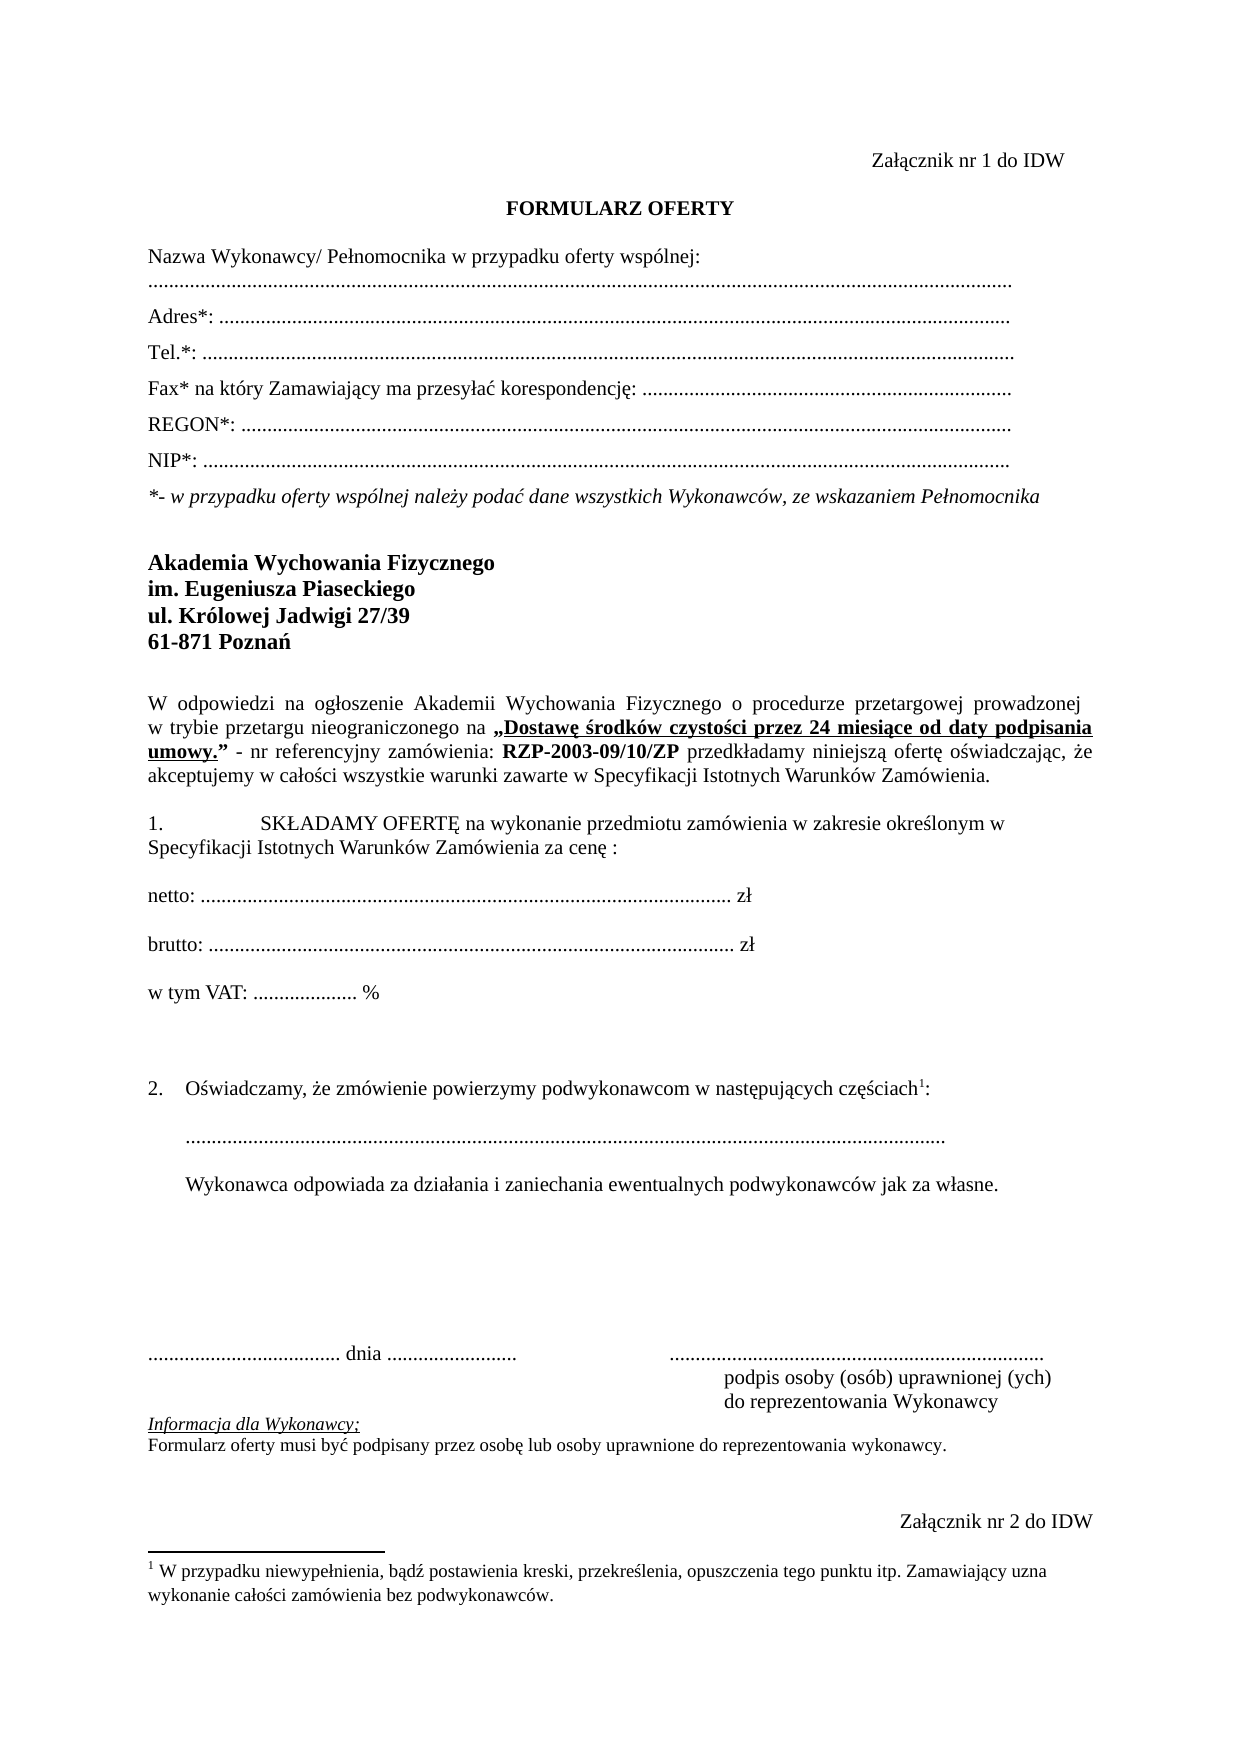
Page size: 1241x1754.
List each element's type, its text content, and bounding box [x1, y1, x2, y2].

text netto: ...................................................................................................... zł [148, 883, 1093, 907]
text Formularz oferty musi być podpisany przez osobę lub osoby uprawnione do reprezentowania wykonawcy. [148, 1434, 1093, 1456]
text Załącznik nr 1 do IDW [148, 148, 1093, 172]
text brutto: ..................................................................................................... zł [148, 932, 1093, 956]
text w tym VAT: .................... % [148, 980, 1093, 1004]
text im. Eugeniusza Piaseckiego [148, 575, 1093, 602]
text ul. Królowej Jadwigi [148, 602, 1093, 628]
text *- w przypadku oferty wspólnej należy podać dane wszystkich Wykonawców, ze wskazaniem Pełnomocnika [148, 484, 1093, 508]
text Fax* na który Zamawiający ma przesyłać korespondencję: ....................................................................... [148, 376, 1093, 400]
text 61-871 Poznań [148, 628, 1093, 654]
subtitle Akademia Wychowania Fizycznego [148, 549, 1093, 575]
text ...................................................................................................................................................................... [148, 268, 1093, 292]
text Adres*: ........................................................................................................................................................ [148, 304, 1093, 328]
text .................................................................................................................................................. [148, 1124, 1093, 1148]
text REGON*: .................................................................................................................................................... [148, 412, 1093, 436]
text Wykonawca odpowiada za działania i zaniechania ewentualnych podwykonawców jak za własne. [148, 1172, 1093, 1196]
list SKŁADAMY OFERTĘ na wykonanie przedmiotu zamówienia w zakresie określonym w Specyfikacji Istotnych Warunków Zamówienia za cenę : [148, 811, 1093, 859]
text Załącznik nr 2 do IDW [148, 1509, 1093, 1533]
text Nazwa Wykonawcy/ Pełnomocnika w przypadku oferty wspólnej: [148, 244, 1093, 268]
text W odpowiedzi na ogłoszenie Akademii Wychowania Fizycznego o procedurze przetargowej prowadzonej w trybie przetargu nieograniczonego na „Dostawę środków czystości przez 24 miesiące od daty podpisania umowy.” - nr referencyjny zamówienia: RZP-2003-09/10/ZP przedkładamy niniejszą ofertę oświadczając, że akceptujemy w całości wszystkie warunki zawarte w Specyfikacji Istotnych Warunków Zamówienia. [148, 691, 1093, 787]
text do reprezentowania Wykonawcy [148, 1389, 1093, 1413]
text podpis osoby (osób) uprawnionej (ych) [148, 1365, 1093, 1389]
text Tel.*: ............................................................................................................................................................ [148, 340, 1093, 364]
text 2. Oświadczamy, że zmówienie powierzymy podwykonawcom w następujących częściach: [148, 1076, 1093, 1100]
text Informacja dla Wykonawcy; [148, 1413, 1093, 1434]
text NIP*: ........................................................................................................................................................... [148, 448, 1093, 472]
text ..................................... dnia ......................... ........................................................................ [148, 1341, 1093, 1365]
subtitle FORMULARZ OFERTY [148, 196, 1093, 220]
